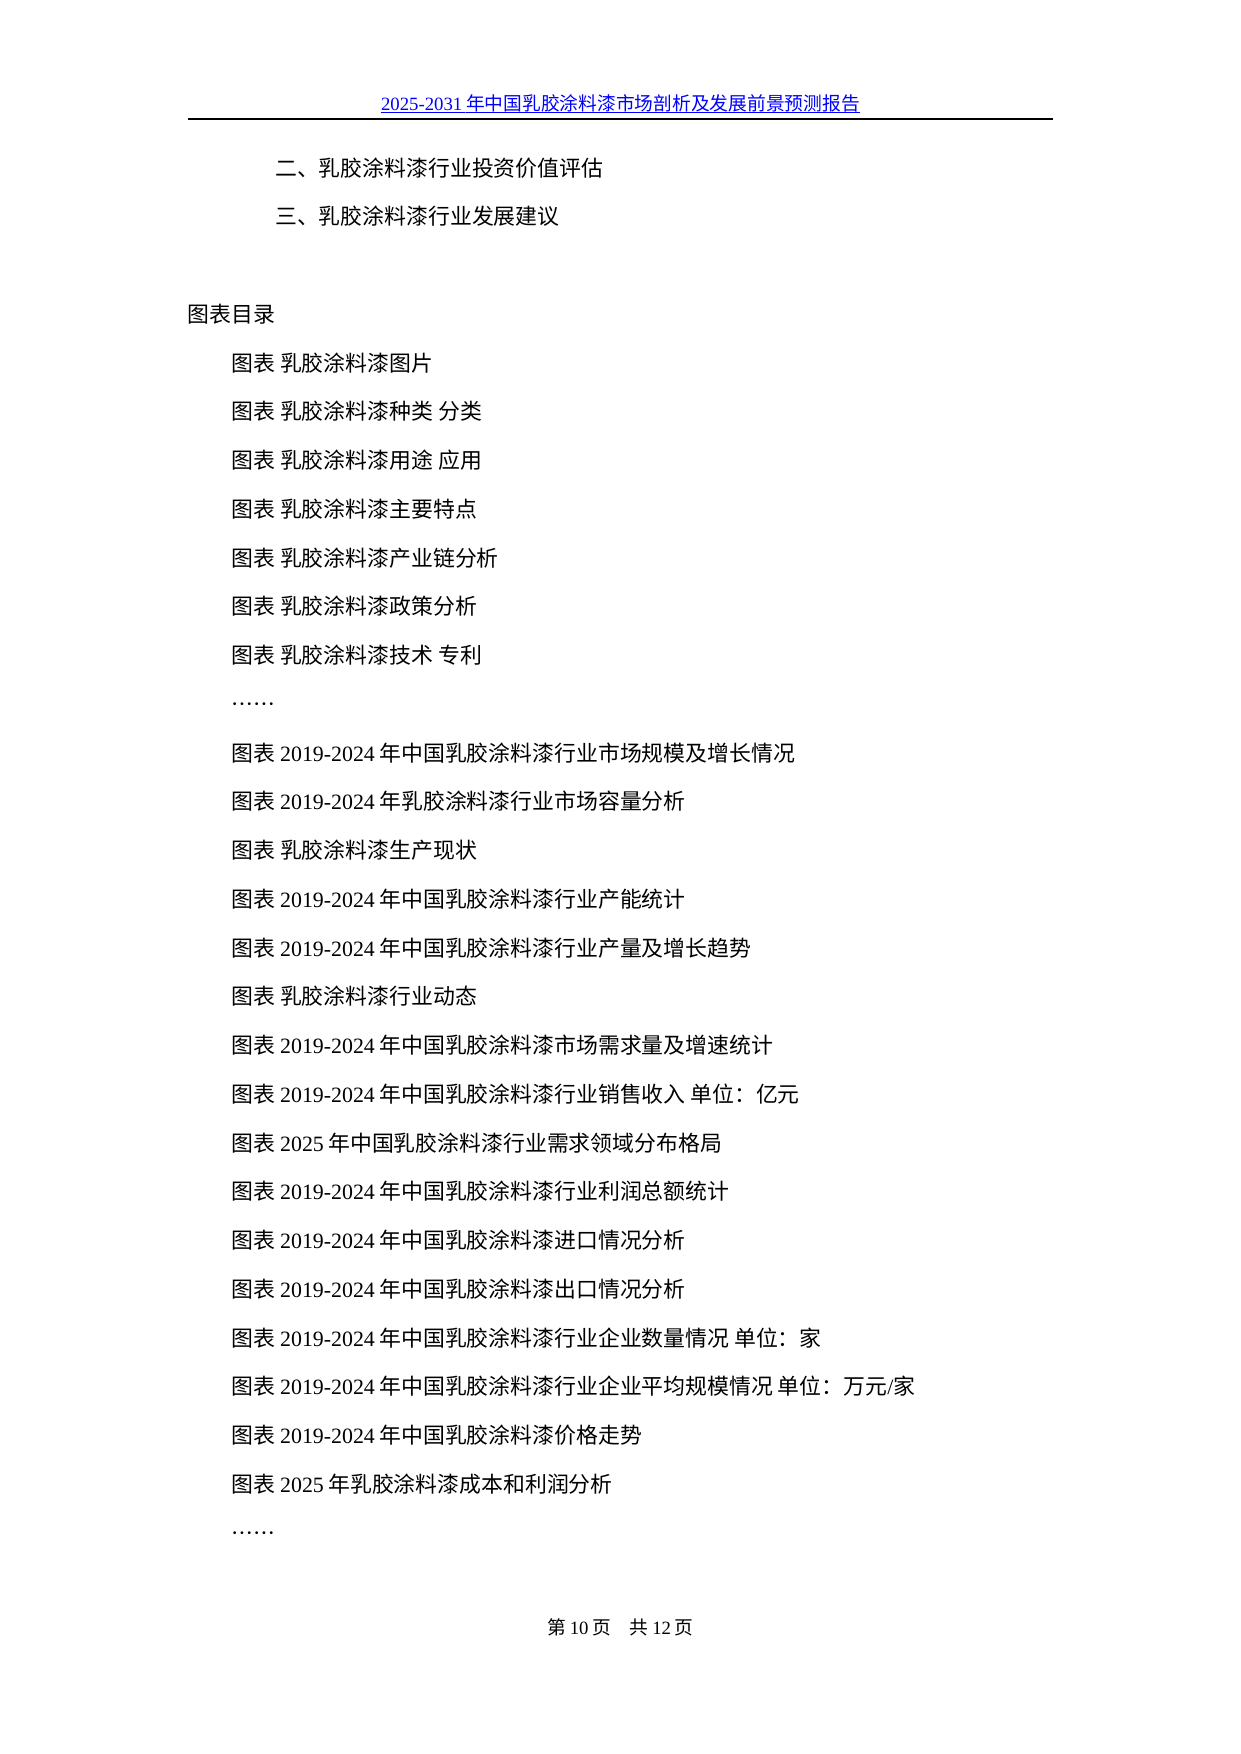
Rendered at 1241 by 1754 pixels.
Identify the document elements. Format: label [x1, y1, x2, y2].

text [187, 150, 1053, 1548]
